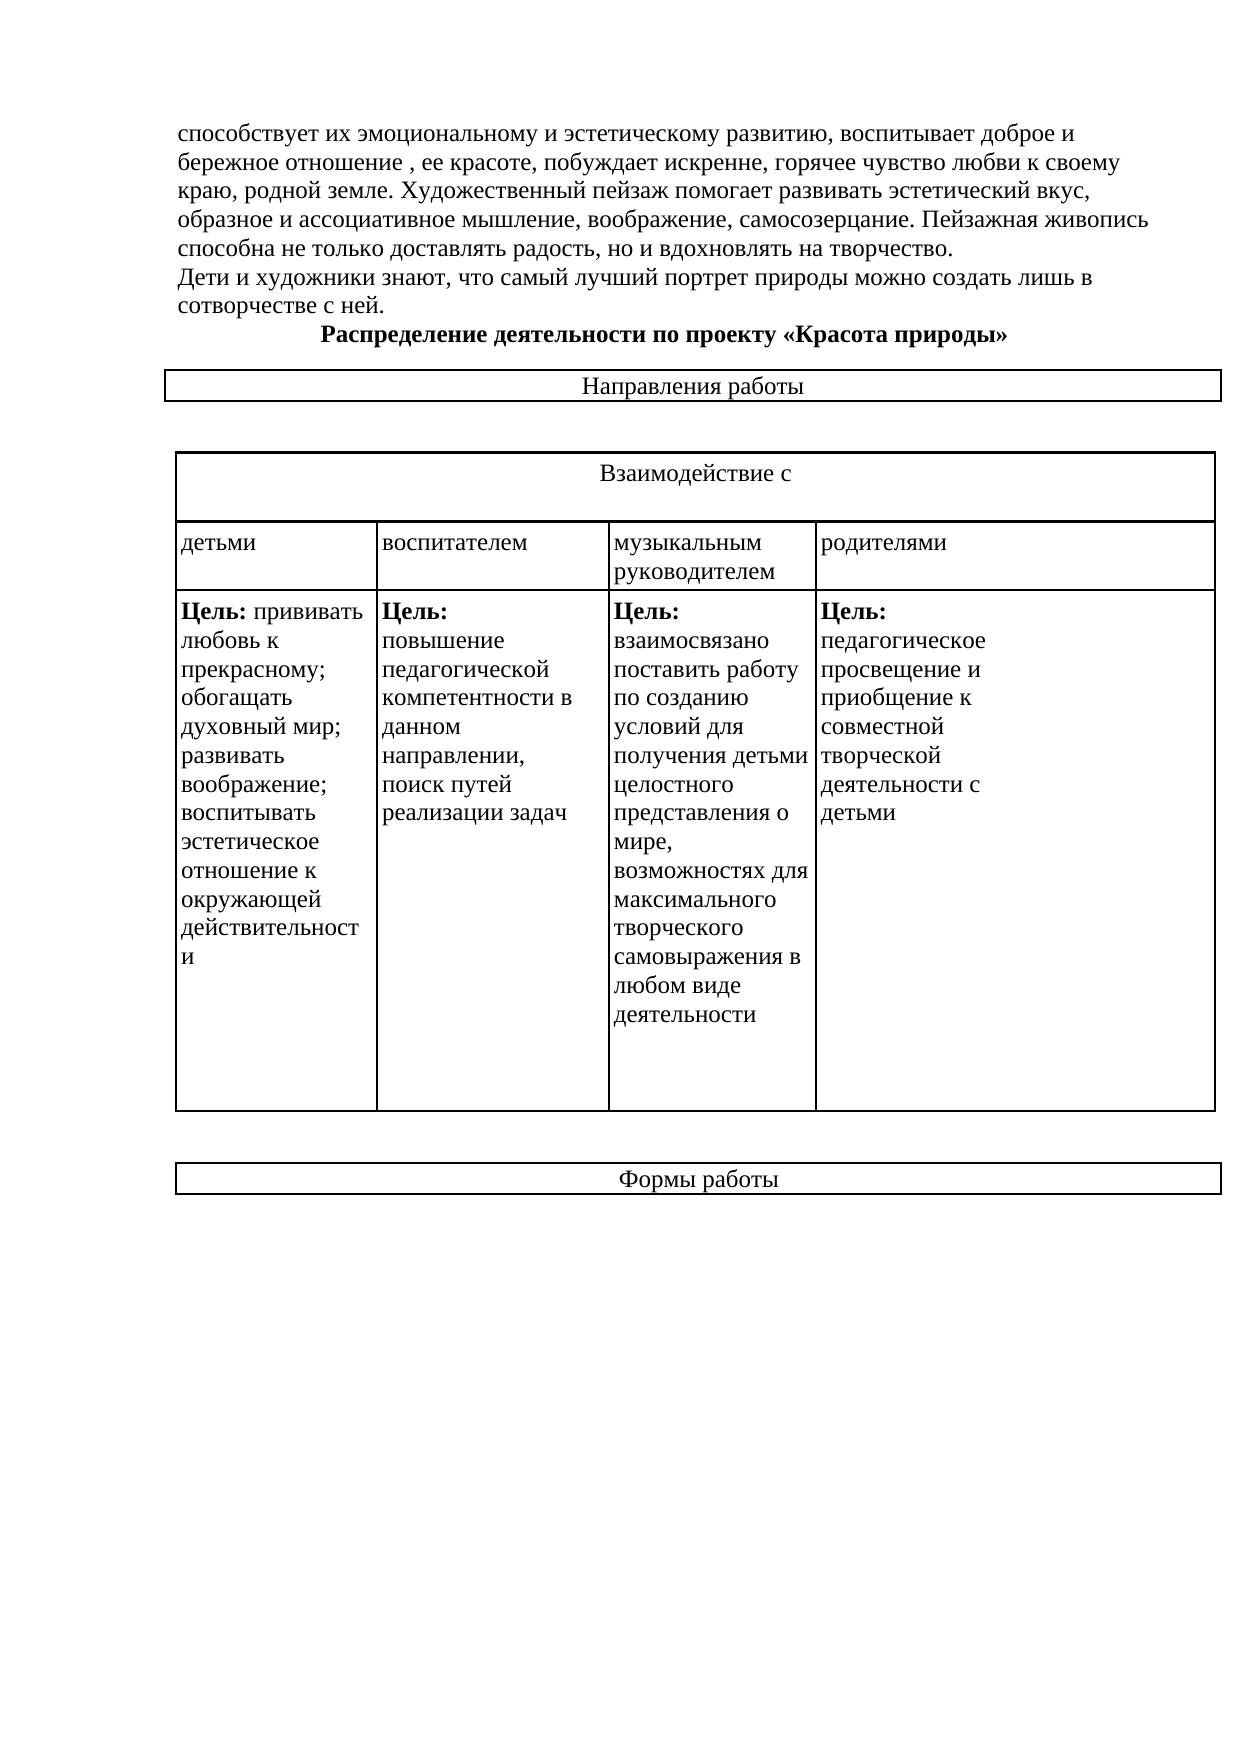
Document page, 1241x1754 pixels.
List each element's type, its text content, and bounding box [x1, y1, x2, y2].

table_cell Цель: взаимосвязано поставить работу по созданию условий для получения детьми целостного представления о мире, возможностях для максимального творческого самовыражения в любом виде деятельности [610, 591, 815, 1110]
table_cell Цель: повышение педагогической компетентности в данном направлении, поиск путей реализации задач [378, 591, 608, 1110]
table_header Направления работы [166, 371, 1220, 400]
text Распределение деятельности по проекту «Красота природы» [177, 319, 1152, 348]
table_cell воспитателем [378, 523, 608, 589]
table_cell детьми [177, 523, 376, 589]
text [177, 118, 1152, 262]
table_cell Цель: прививать любовь к прекрасному; обогащать духовный мир; развивать воображение; воспитывать эстетическое отношение к окружающей действительности [177, 591, 376, 1110]
table_cell Цель: педагогическое просвещение и приобщение к совместной творческой деятельности с детьми [817, 591, 1214, 1110]
text Дети и художники знают, что самый лучший портрет природы можно создать лишь в сотворчестве с ней. [177, 262, 1152, 319]
table_header Формы работы [177, 1164, 1220, 1193]
table_cell музыкальным руководителем [610, 523, 815, 589]
table_cell родителями [817, 523, 1214, 589]
table_header Взаимодействие с [177, 454, 1214, 520]
